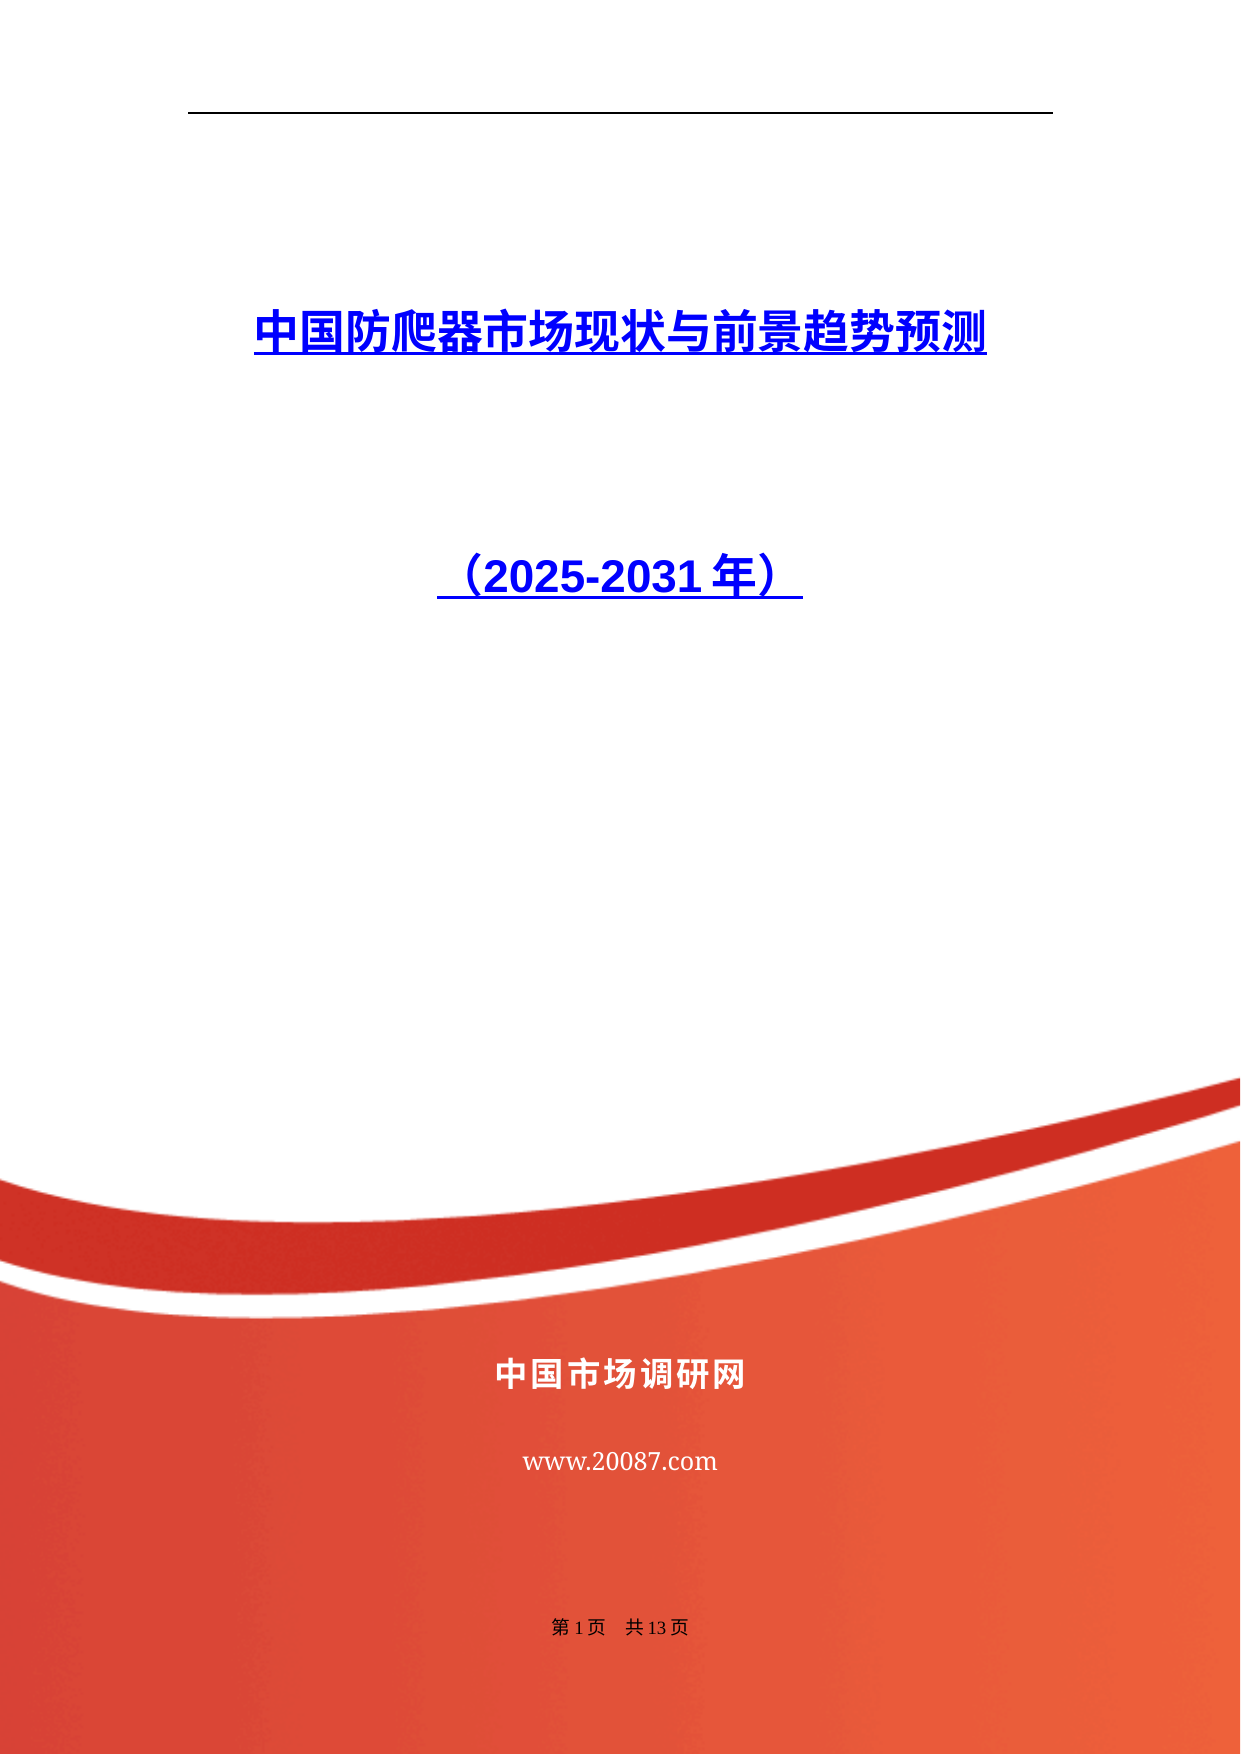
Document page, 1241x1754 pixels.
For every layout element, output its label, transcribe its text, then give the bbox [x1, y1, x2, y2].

subtitle 中国市场调研网 [187, 1339, 1053, 1404]
table_header 中国防爬器市场现状与前景趋势预测（2025-2031年） [188, 207, 1053, 773]
text www.20087.com [187, 1428, 1053, 1493]
picture [0, 1006, 1241, 1754]
